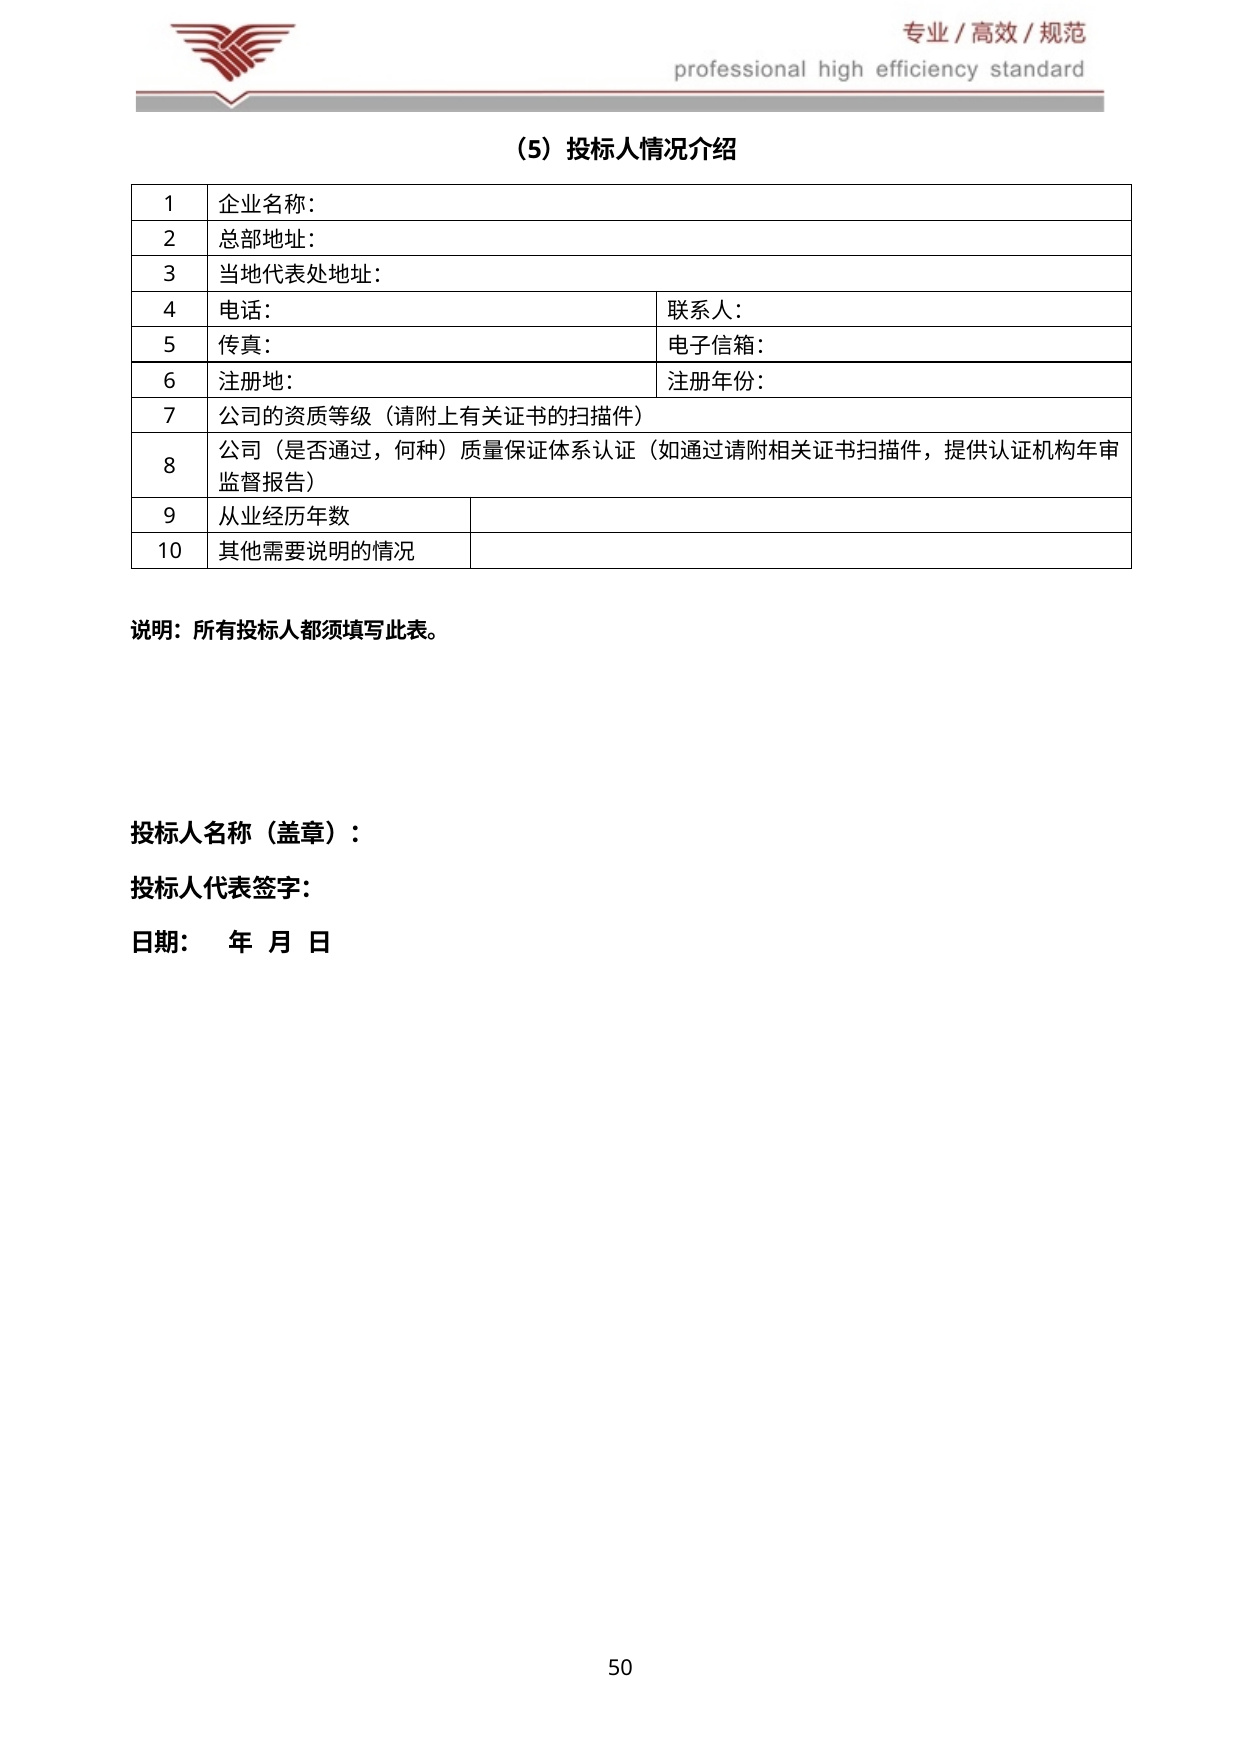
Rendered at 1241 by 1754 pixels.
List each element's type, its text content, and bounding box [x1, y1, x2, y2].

table_cell 传真： [208, 327, 656, 361]
table_cell 5 [132, 327, 207, 361]
table_cell 总部地址： [208, 221, 1131, 255]
table_cell 公司的资质等级（请附上有关证书的扫描件） [208, 398, 1131, 432]
table_cell 当地代表处地址： [208, 256, 1131, 291]
table_cell 10 [132, 533, 207, 567]
table_cell 9 [132, 498, 207, 532]
table_header 1 [132, 185, 207, 220]
table_cell [471, 533, 1131, 567]
text 投标人代表签字： [130, 868, 1110, 904]
table_cell [471, 498, 1131, 532]
text 投标人名称（盖章）： [130, 814, 1110, 850]
table_cell 注册年份： [657, 363, 1131, 397]
table_cell 2 [132, 221, 207, 255]
table_cell 公司（是否通过，何种）质量保证体系认证（如通过请附相关证书扫描件，提供认证机构年审监督报告） [208, 433, 1131, 497]
text （5）投标人情况介绍 [130, 130, 1110, 166]
table_cell 从业经历年数 [208, 498, 470, 532]
table_cell 注册地： [208, 363, 656, 397]
text 说明：所有投标人都须填写此表。 [130, 613, 1110, 645]
table_cell 电子信箱： [657, 327, 1131, 361]
table_cell 8 [132, 433, 207, 497]
table_cell 3 [132, 256, 207, 291]
table_cell 7 [132, 398, 207, 432]
table_cell 联系人： [657, 292, 1131, 326]
table_cell 其他需要说明的情况 [208, 533, 470, 567]
table_cell 电话： [208, 292, 656, 326]
table_header 企业名称： [208, 185, 1131, 220]
table_cell 6 [132, 363, 207, 397]
table_cell 4 [132, 292, 207, 326]
text 日期： 年 月 日 [130, 922, 1110, 959]
picture [135, 0, 1105, 112]
